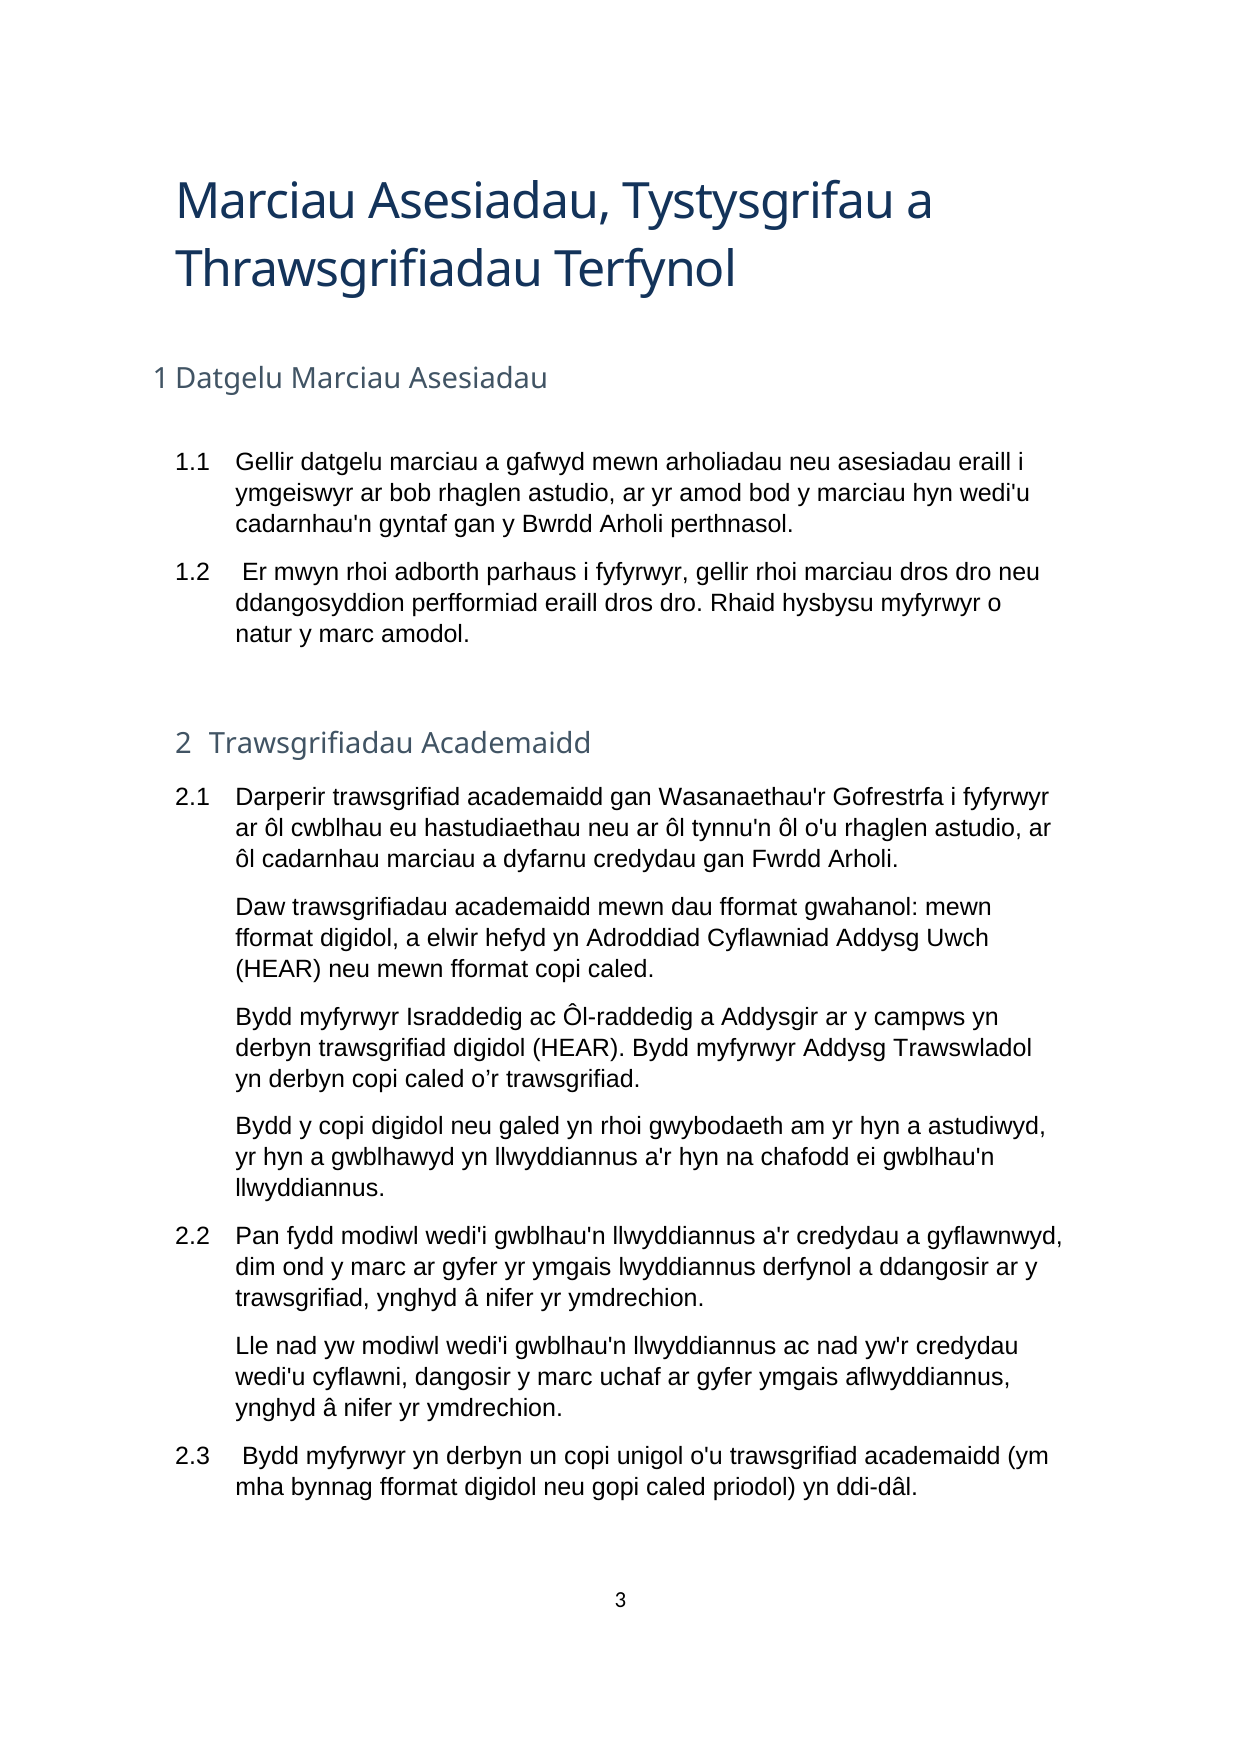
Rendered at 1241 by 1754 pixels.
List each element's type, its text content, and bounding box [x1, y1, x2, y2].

subtitle Gellir datgelu marciau a gafwyd mewn arholiadau neu asesiadau eraill i ymgeiswyr ar bob rhaglen astudio, ar yr amod bod y marciau hyn wedi'u cadarnhau'n gyntaf gan y Bwrdd Arholi perthnasol. [175, 447, 1065, 538]
subtitle Bydd myfyrwyr Israddedig ac Ôl-raddedig a Addysgir ar y campws yn derbyn trawsgrifiad digidol (HEAR). Bydd myfyrwyr Addysg Trawswladol yn derbyn copi caled o’r trawsgrifiad. [235, 1001, 1065, 1092]
subtitle Bydd y copi digidol neu galed yn rhoi gwybodaeth am yr hyn a astudiwyd, yr hyn a gwblhawyd yn llwyddiannus a'r hyn na chafodd ei gwblhau'n llwyddiannus. [235, 1111, 1065, 1202]
subtitle Lle nad yw modiwl wedi'i gwblhau'n llwyddiannus ac nad yw'r credydau wedi'u cyflawni, dangosir y marc uchaf ar gyfer ymgais aflwyddiannus, ynghyd â nifer yr ymdrechion. [235, 1331, 1065, 1422]
subtitle Daw trawsgrifiadau academaidd mewn dau fformat gwahanol: mewn fformat digidol, a elwir hefyd yn Adroddiad Cyflawniad Addysg Uwch (HEAR) neu mewn fformat copi caled. [235, 892, 1065, 982]
subtitle Bydd myfyrwyr yn derbyn un copi unigol o'u trawsgrifiad academaidd (ym mha bynnag fformat digidol neu gopi caled priodol) yn ddi-dâl. [175, 1441, 1065, 1500]
subtitle Darperir trawsgrifiad academaidd gan Wasanaethau'r Gofrestrfa i fyfyrwyr ar ôl cwblhau eu hastudiaethau neu ar ôl tynnu'n ôl o'u rhaglen astudio, ar ôl cadarnhau marciau a dyfarnu credydau gan Fwrdd Arholi. [175, 782, 1065, 873]
subtitle Trawsgrifiadau Academaidd [175, 722, 1065, 762]
subtitle Er mwyn rhoi adborth parhaus i fyfyrwyr, gellir rhoi marciau dros dro neu ddangosyddion perfformiad eraill dros dro. Rhaid hysbysu myfyrwyr o natur y marc amodol. [175, 557, 1065, 647]
text Marciau Asesiadau, Tystysgrifau a Thrawsgrifiadau Terfynol [175, 164, 1065, 301]
subtitle Pan fydd modiwl wedi'i gwblhau'n llwyddiannus a'r credydau a gyflawnwyd, dim ond y marc ar gyfer yr ymgais lwyddiannus derfynol a ddangosir ar y trawsgrifiad, ynghyd â nifer yr ymdrechion. [175, 1221, 1065, 1312]
subtitle Datgelu Marciau Asesiadau [152, 357, 1065, 397]
